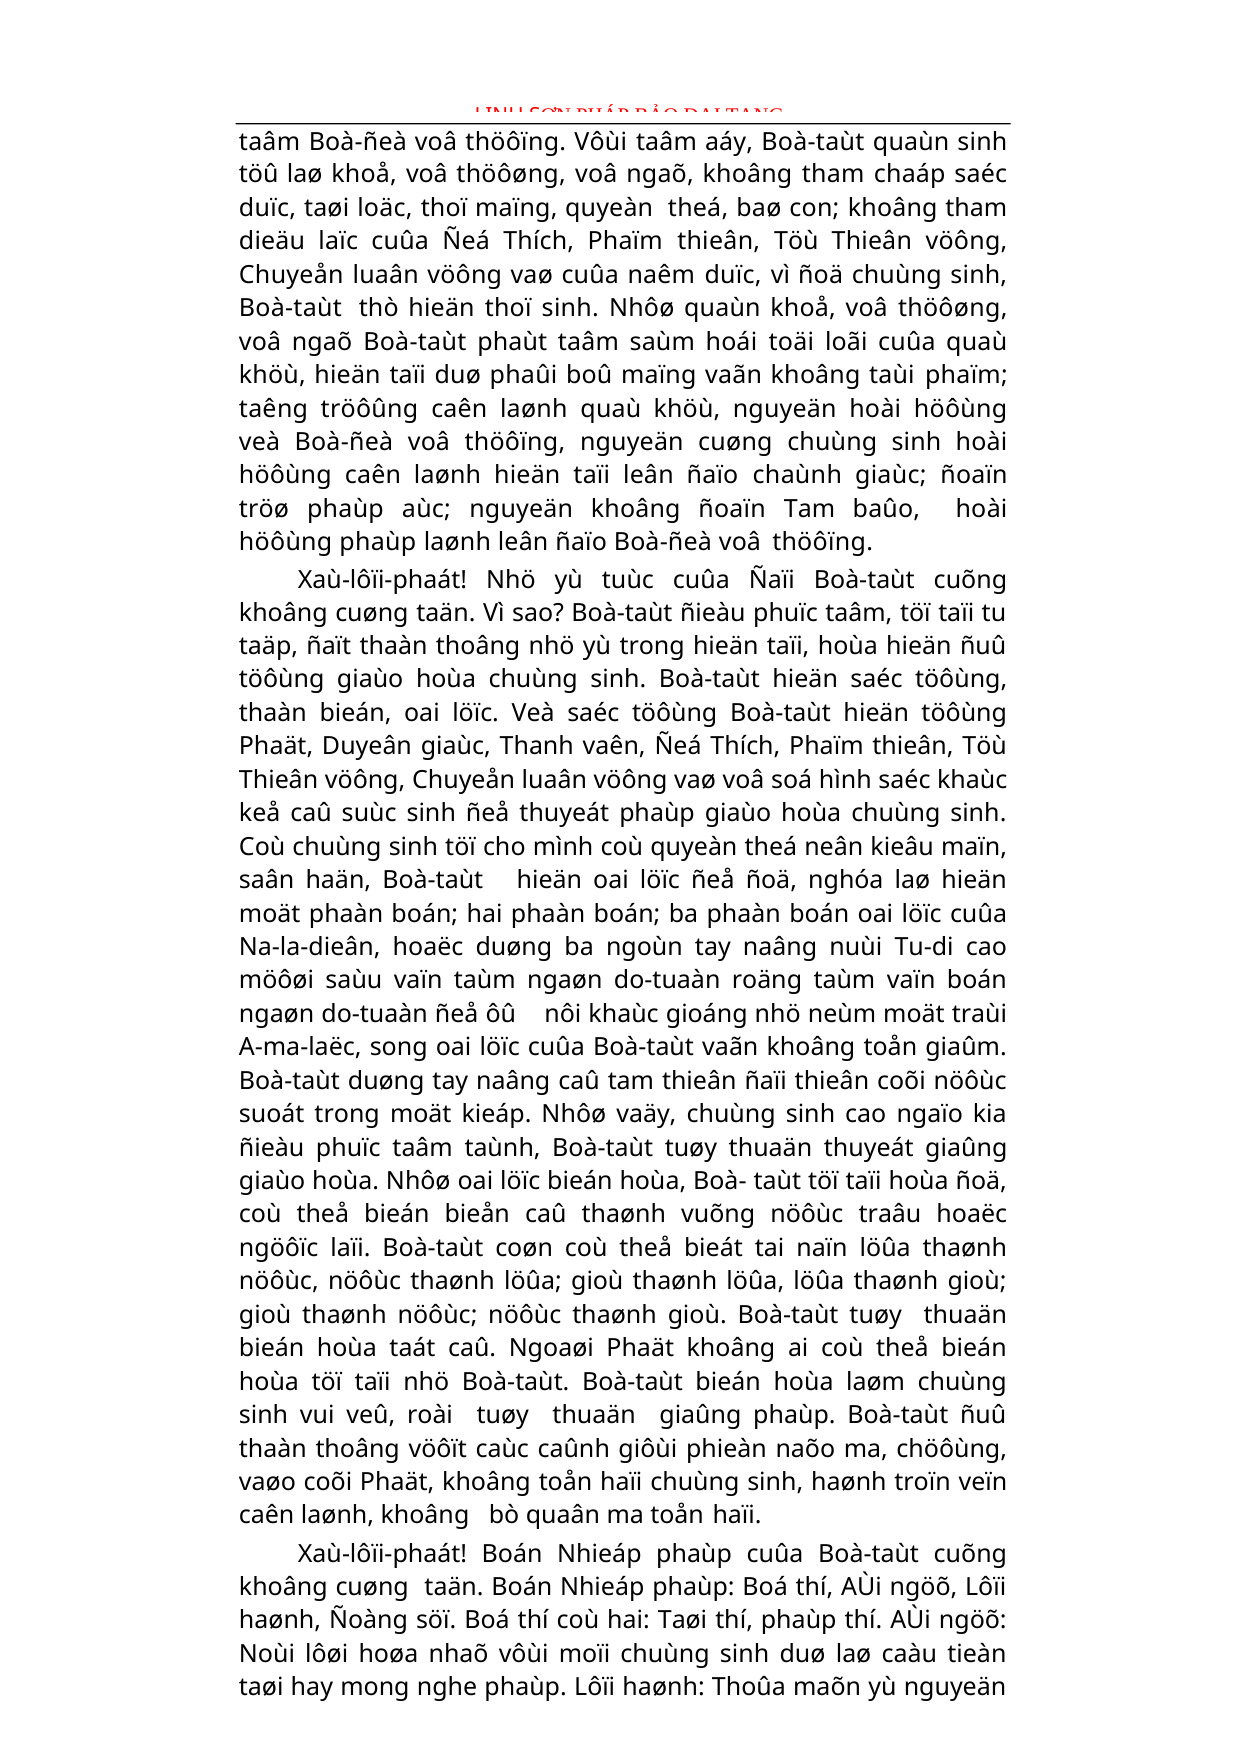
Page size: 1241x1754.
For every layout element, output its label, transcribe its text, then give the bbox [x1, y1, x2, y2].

text Xaù-lôïi-phaát! Nhö yù tuùc cuûa Ñaïi Boà-taùt cuõng khoâng cuøng taän. Vì sao? Boà-taùt ñieàu phuïc taâm, töï taïi tu taäp, ñaït thaàn thoâng nhö yù trong hieän taïi, hoùa hieän ñuû töôùng giaùo hoùa chuùng sinh. Boà-taùt hieän saéc töôùng, thaàn bieán, oai löïc. Veà saéc töôùng Boà-taùt hieän töôùng Phaät, Duyeân giaùc, Thanh vaên, Ñeá Thích, Phaïm thieân, Töù Thieân vöông, Chuyeån luaân vöông vaø voâ soá hình saéc khaùc keå caû suùc sinh ñeå thuyeát phaùp giaùo hoùa chuùng sinh. Coù chuùng sinh töï cho mình coù quyeàn theá neân kieâu maïn, saân haän, Boà-taùt hieän oai löïc ñeå ñoä, nghóa laø hieän moät phaàn boán; hai phaàn boán; ba phaàn boán oai löïc cuûa Na-la-dieân, hoaëc duøng ba ngoùn tay naâng nuùi Tu-di cao möôøi saùu vaïn taùm ngaøn do-tuaàn roäng taùm vaïn boán ngaøn do-tuaàn ñeå ôû nôi khaùc gioáng nhö neùm moät traùi A-ma-laëc, song oai löïc cuûa Boà-taùt vaãn khoâng toån giaûm. Boà-taùt duøng tay naâng caû tam thieân ñaïi thieân coõi nöôùc suoát trong moät kieáp. Nhôø vaäy, chuùng sinh cao ngaïo kia ñieàu phuïc taâm taùnh, Boà-taùt tuøy thuaän thuyeát giaûng giaùo hoùa. Nhôø oai löïc bieán hoùa, Boà- taùt töï taïi hoùa ñoä, coù theå bieán bieån caû thaønh vuõng nöôùc traâu hoaëc ngöôïc laïi. Boà-taùt coøn coù theå bieát tai naïn löûa thaønh nöôùc, nöôùc thaønh löûa; gioù thaønh löûa, löûa thaønh gioù; gioù thaønh nöôùc; nöôùc thaønh gioù. Boà-taùt tuøy thuaän bieán hoùa taát caû. Ngoaøi Phaät khoâng ai coù theå bieán hoùa töï taïi nhö Boà-taùt. Boà-taùt bieán hoùa laøm chuùng sinh vui veû, roài tuøy thuaän giaûng phaùp. Boà-taùt ñuû thaàn thoâng vöôït caùc caûnh giôùi phieàn naõo ma, chöôùng, vaøo coõi Phaät, khoâng toån haïi chuùng sinh, haønh troïn veïn caên laønh, khoâng bò quaân ma toån haïi. [239, 562, 1008, 1531]
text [239, 1536, 1008, 1703]
text taâm Boà-ñeà voâ thöôïng. Vôùi taâm aáy, Boà-taùt quaùn sinh töû laø khoå, voâ thöôøng, voâ ngaõ, khoâng tham chaáp saéc duïc, taøi loäc, thoï maïng, quyeàn theá, baø con; khoâng tham dieäu laïc cuûa Ñeá Thích, Phaïm thieân, Töù Thieân vöông, Chuyeån luaân vöông vaø cuûa naêm duïc, vì ñoä chuùng sinh, Boà-taùt thò hieän thoï sinh. Nhôø quaùn khoå, voâ thöôøng, voâ ngaõ Boà-taùt phaùt taâm saùm hoái toäi loãi cuûa quaù khöù, hieän taïi duø phaûi boû maïng vaãn khoâng taùi phaïm; taêng tröôûng caên laønh quaù khöù, nguyeän hoài höôùng veà Boà-ñeà voâ thöôïng, nguyeän cuøng chuùng sinh hoài höôùng caên laønh hieän taïi leân ñaïo chaùnh giaùc; ñoaïn tröø phaùp aùc; nguyeän khoâng ñoaïn Tam baûo, hoài höôùng phaùp laønh leân ñaïo Boà-ñeà voâ thöôïng. [239, 123, 1007, 558]
